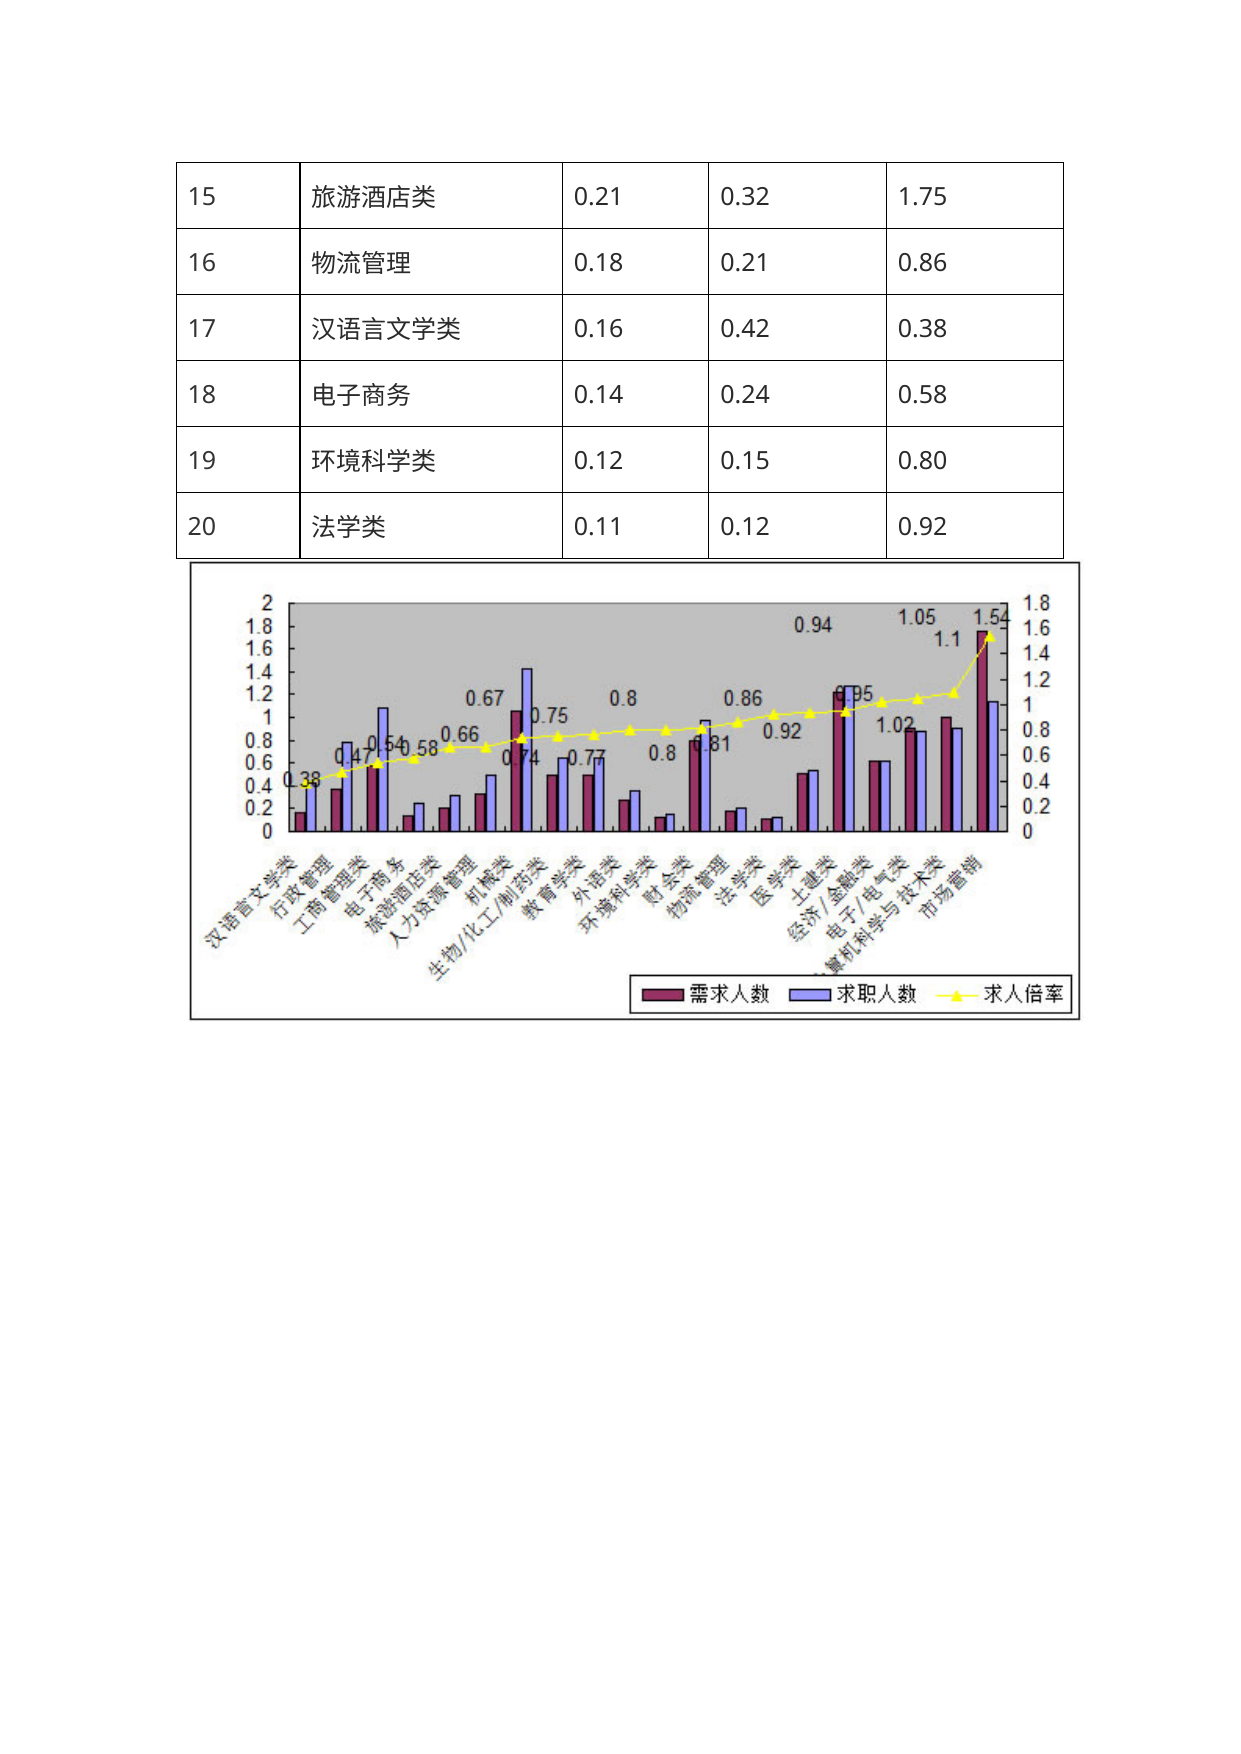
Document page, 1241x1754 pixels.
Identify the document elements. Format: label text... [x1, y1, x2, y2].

table_cell 17 [177, 295, 299, 360]
table_cell 18 [177, 361, 299, 426]
table_cell 1.75 [887, 163, 1063, 228]
table_cell 0.21 [709, 229, 886, 294]
table_cell 0.11 [563, 493, 708, 558]
table_cell 0.14 [563, 361, 708, 426]
table_cell 0.58 [887, 361, 1063, 426]
table_cell 16 [177, 229, 299, 294]
table_cell 0.21 [563, 163, 708, 228]
table_cell 0.18 [563, 229, 708, 294]
table_cell 0.86 [887, 229, 1063, 294]
table_cell 0.12 [709, 493, 886, 558]
table_cell 0.32 [709, 163, 886, 228]
table_cell 0.24 [709, 361, 886, 426]
table_cell 0.80 [887, 427, 1063, 492]
table_cell 物流管理 [301, 229, 562, 294]
table_cell 0.15 [709, 427, 886, 492]
table_cell 0.92 [887, 493, 1063, 558]
picture [187, 559, 1085, 1025]
table_cell 电子商务 [301, 361, 562, 426]
table_cell 0.12 [563, 427, 708, 492]
table_cell 汉语言文学类 [301, 295, 562, 360]
table_cell 环境科学类 [301, 427, 562, 492]
table_cell 19 [177, 427, 299, 492]
table_cell 旅游酒店类 [301, 163, 562, 228]
table_cell 法学类 [301, 493, 562, 558]
table_cell 20 [177, 493, 299, 558]
table_cell 0.38 [887, 295, 1063, 360]
table_cell 0.42 [709, 295, 886, 360]
table_cell 0.16 [563, 295, 708, 360]
table_cell 15 [177, 163, 299, 228]
